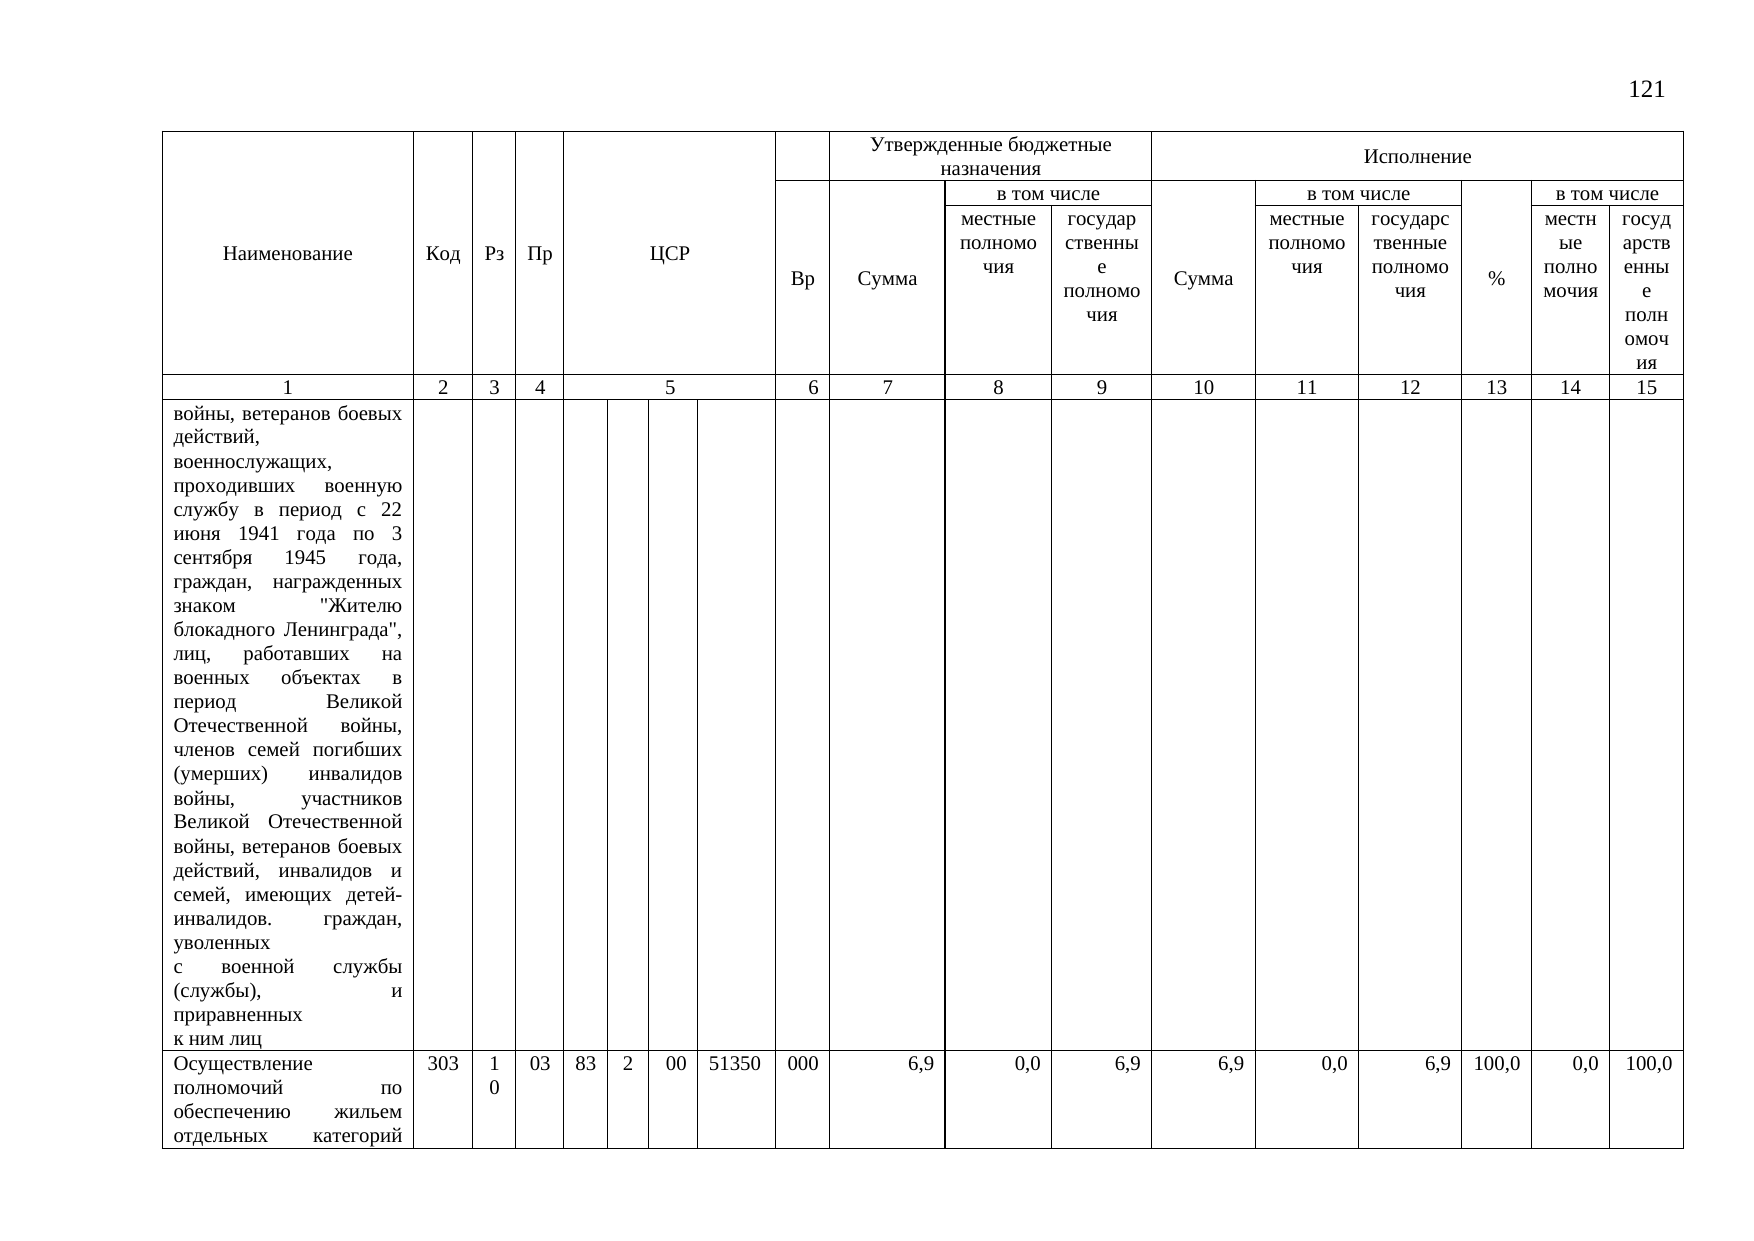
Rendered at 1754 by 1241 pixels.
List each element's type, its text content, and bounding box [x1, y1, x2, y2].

table_cell % [1462, 181, 1531, 374]
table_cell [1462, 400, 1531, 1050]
table_cell Сумма [830, 181, 944, 374]
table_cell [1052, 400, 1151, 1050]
table_cell 12 [1359, 375, 1461, 399]
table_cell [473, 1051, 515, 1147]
table_header [776, 132, 829, 180]
table_cell 14 [1532, 375, 1609, 399]
table_cell 11 [1256, 375, 1358, 399]
table_cell 6 [776, 375, 829, 399]
table_cell местные полномочия [1256, 206, 1358, 374]
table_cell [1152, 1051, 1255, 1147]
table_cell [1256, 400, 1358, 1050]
table_cell Вр [776, 181, 829, 374]
table_cell 7 [830, 375, 944, 399]
table_cell 4 [516, 375, 563, 399]
table_cell в том числе [1256, 181, 1461, 205]
table_cell 10 [1152, 375, 1255, 399]
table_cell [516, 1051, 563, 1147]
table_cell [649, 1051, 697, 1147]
table_header Код [414, 132, 472, 374]
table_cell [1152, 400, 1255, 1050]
table_header ЦСР [564, 132, 775, 374]
table_header Рз [473, 132, 515, 374]
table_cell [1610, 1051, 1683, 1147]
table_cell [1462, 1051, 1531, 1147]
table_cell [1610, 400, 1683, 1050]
table_cell 3 [473, 375, 515, 399]
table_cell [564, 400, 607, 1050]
table_cell 5 [564, 375, 775, 399]
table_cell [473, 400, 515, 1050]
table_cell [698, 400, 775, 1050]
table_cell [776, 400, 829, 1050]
table_header Утвержденные бюджетные назначения [830, 132, 1151, 180]
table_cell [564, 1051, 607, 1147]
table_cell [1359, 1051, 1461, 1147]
table_cell 2 [414, 375, 472, 399]
table_cell государственные полномочия [1052, 206, 1151, 374]
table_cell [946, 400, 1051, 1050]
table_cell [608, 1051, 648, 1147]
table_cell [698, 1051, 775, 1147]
table_cell местные полномочия [946, 206, 1051, 374]
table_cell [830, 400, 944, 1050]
table_cell местные полномочия [1532, 206, 1609, 374]
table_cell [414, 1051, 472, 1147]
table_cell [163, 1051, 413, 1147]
table_cell 9 [1052, 375, 1151, 399]
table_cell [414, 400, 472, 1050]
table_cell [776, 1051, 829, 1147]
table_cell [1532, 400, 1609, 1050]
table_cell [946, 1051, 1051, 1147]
table_cell 8 [946, 375, 1051, 399]
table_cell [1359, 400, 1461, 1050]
table_cell в том числе [946, 181, 1151, 205]
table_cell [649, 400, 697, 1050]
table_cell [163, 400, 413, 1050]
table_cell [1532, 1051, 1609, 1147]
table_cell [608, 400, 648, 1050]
table_cell государственные полномочия [1359, 206, 1461, 374]
table_cell 1 [163, 375, 413, 399]
table_cell Сумма [1152, 181, 1255, 374]
table_cell государственные полномочия [1610, 206, 1683, 374]
table_header Наименование [163, 132, 413, 374]
table_cell в том числе [1532, 181, 1683, 205]
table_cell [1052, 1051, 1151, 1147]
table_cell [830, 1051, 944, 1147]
table_header Исполнение [1152, 132, 1683, 180]
table_cell 13 [1462, 375, 1531, 399]
table_header Пр [516, 132, 563, 374]
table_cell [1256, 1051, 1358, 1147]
table_cell 15 [1610, 375, 1683, 399]
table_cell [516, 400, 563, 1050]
